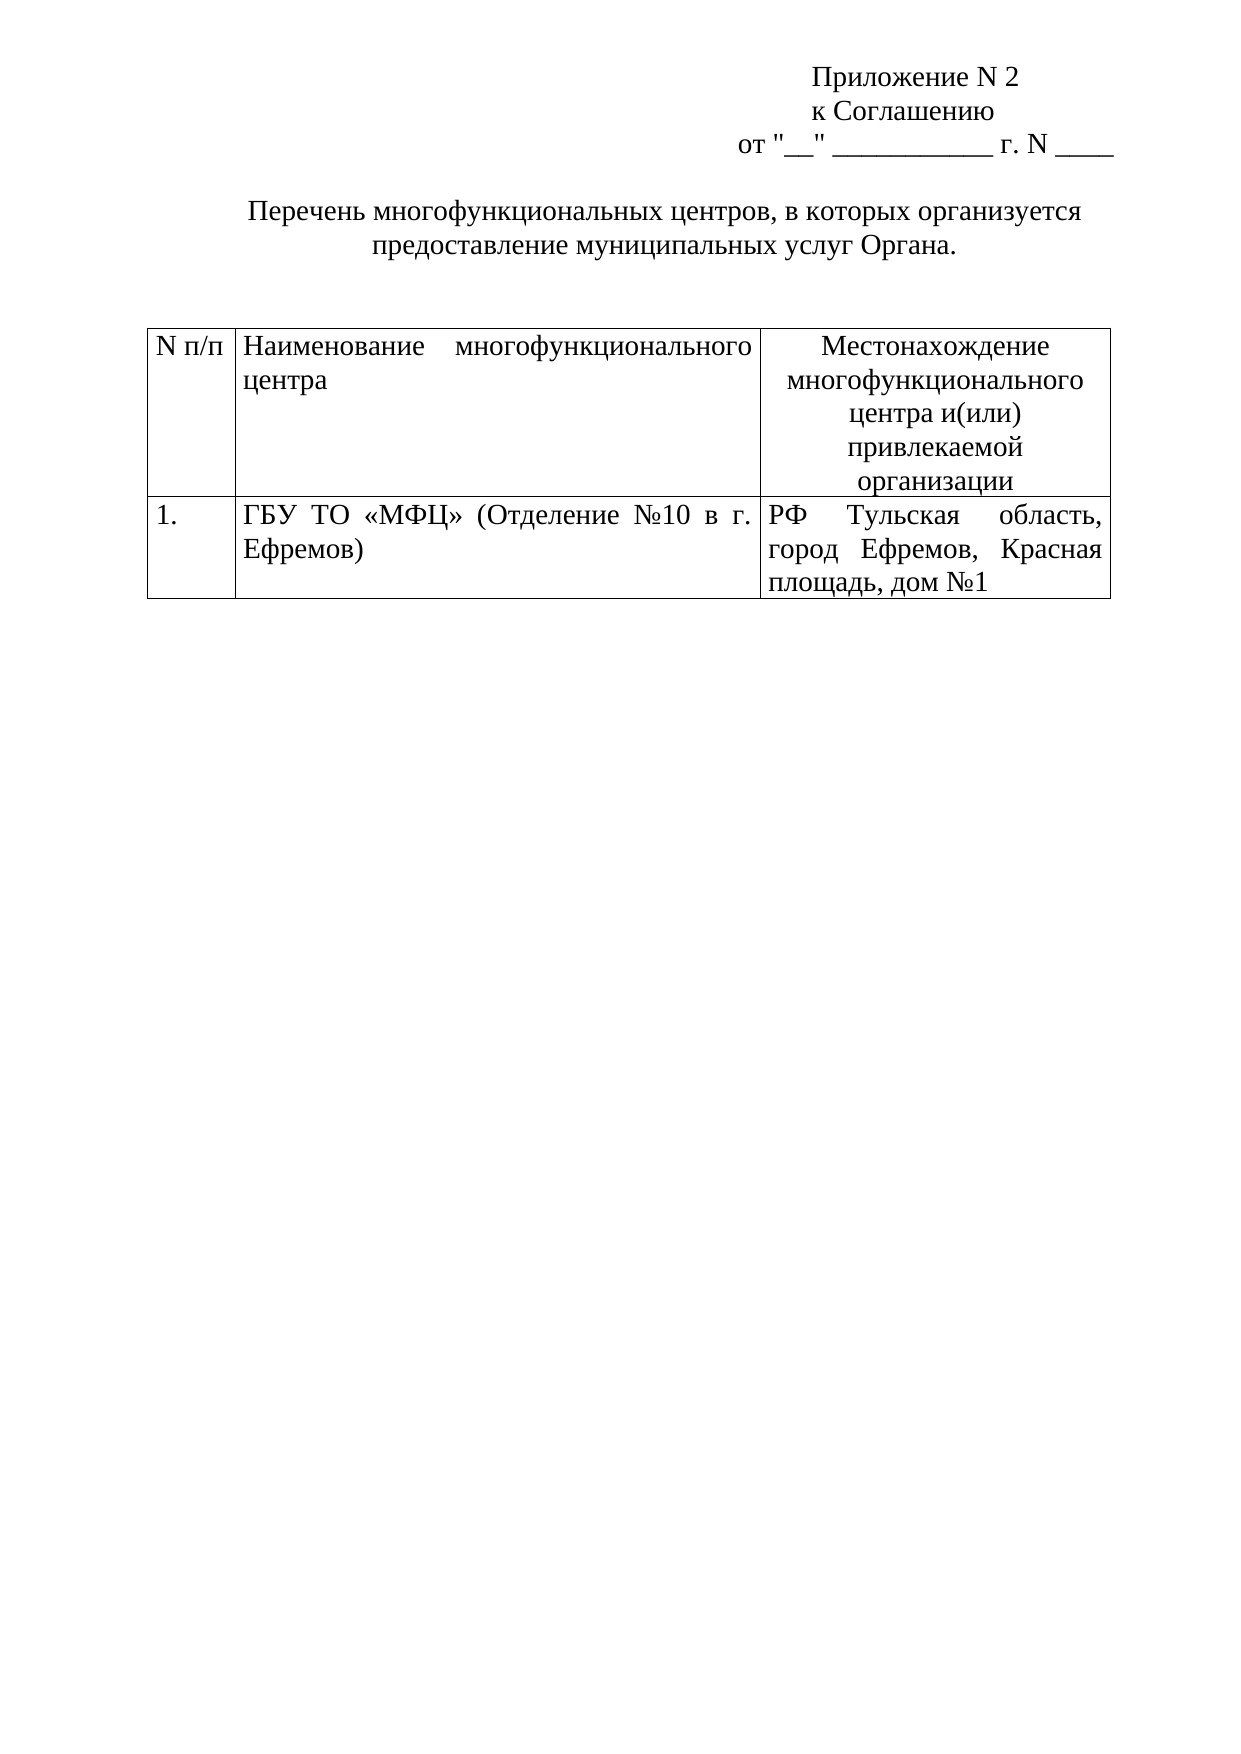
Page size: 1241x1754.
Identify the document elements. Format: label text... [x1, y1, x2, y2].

text от "__" ___________ г. N ____ [738, 126, 1181, 160]
table_cell РФ Тульская область, город Ефремов, Красная площадь, дом №1 [761, 497, 1110, 598]
text к Соглашению [738, 93, 1181, 126]
table_cell 1. [148, 497, 235, 598]
table_header Местонахождение многофункционального центра и(или) привлекаемой организации [761, 329, 1110, 496]
text Перечень многофункциональных центров, в которых организуется предоставление муниципальных услуг Органа. [148, 193, 1181, 260]
table_header N п/п [148, 329, 235, 496]
table_cell ГБУ ТО «МФЦ» (Отделение №10 в г. Ефремов) [236, 497, 760, 598]
text Приложение N 2 [738, 59, 1181, 93]
table_header Наименование многофункционального центра [236, 329, 760, 496]
